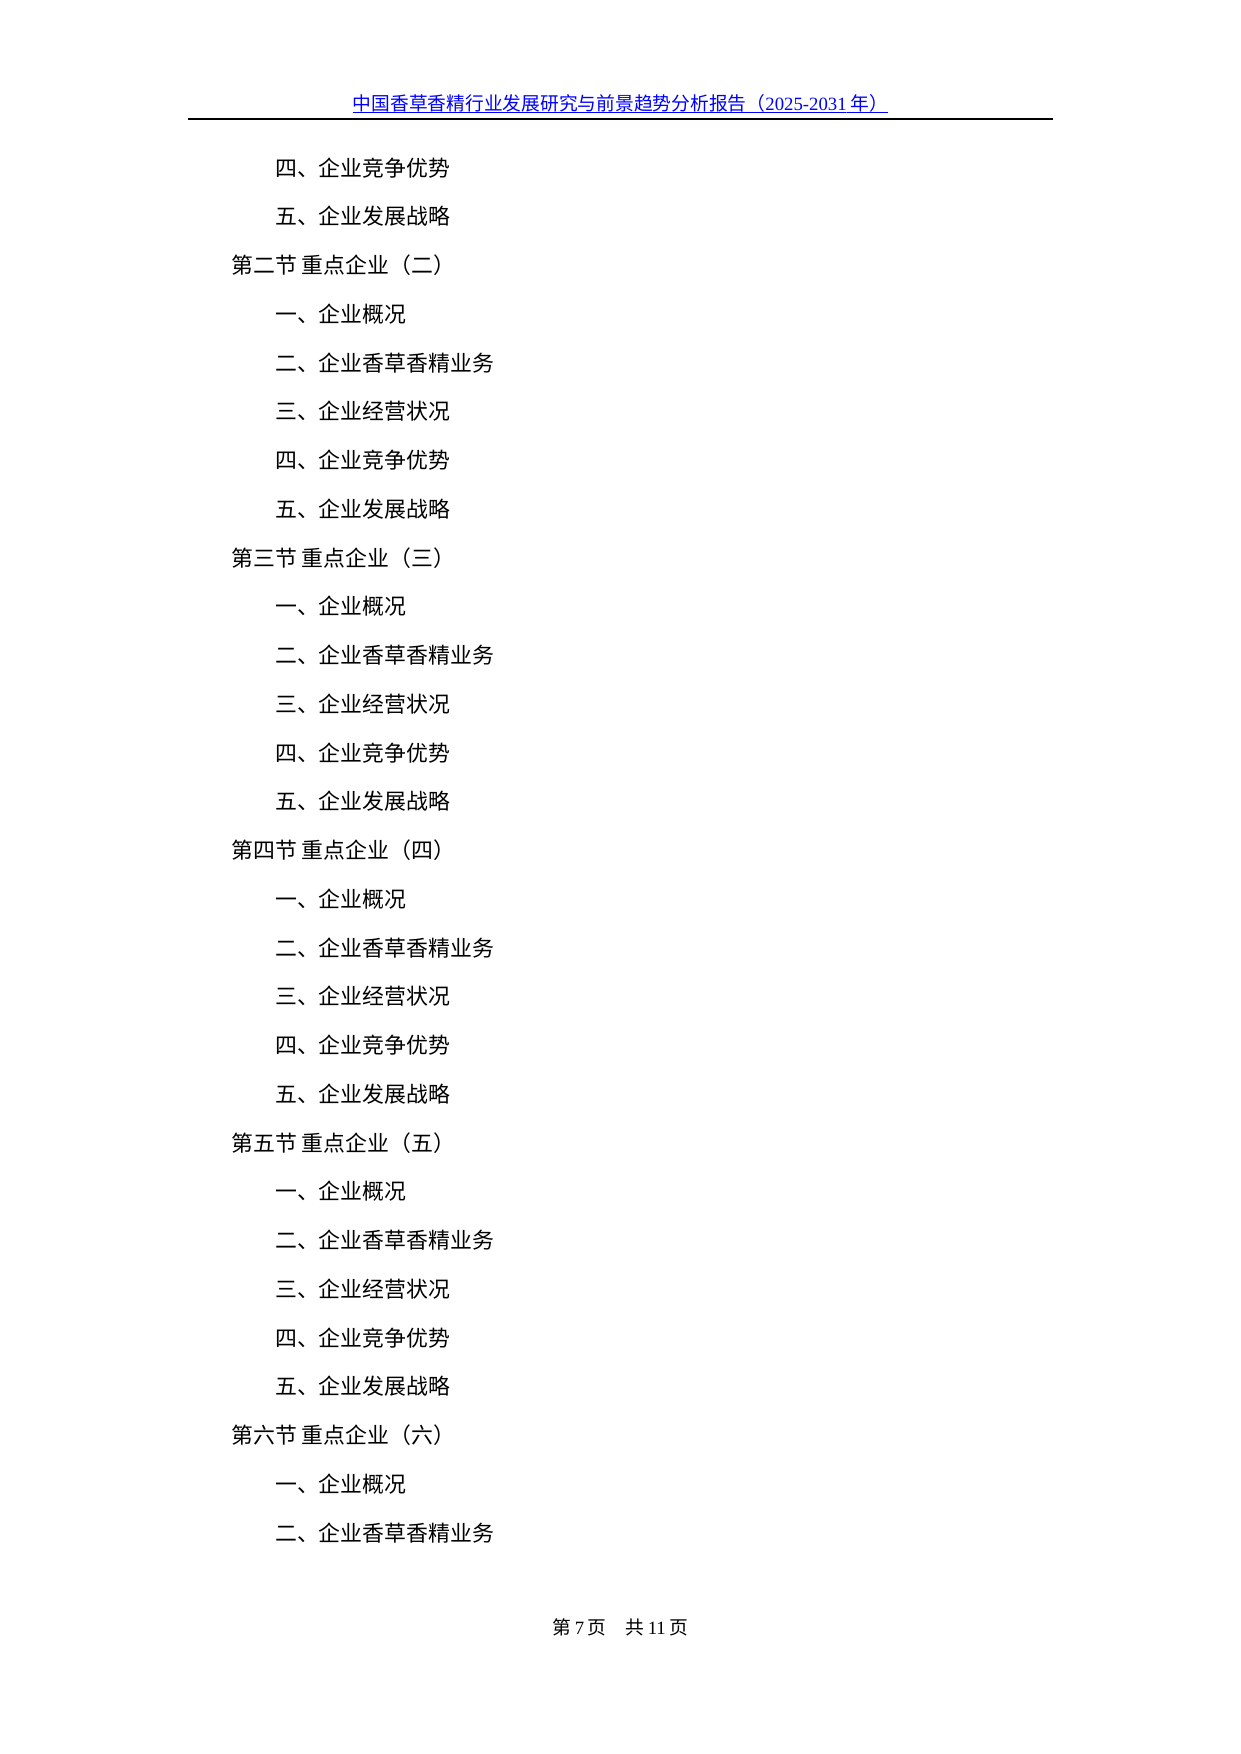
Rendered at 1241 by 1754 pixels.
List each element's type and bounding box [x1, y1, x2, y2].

text [187, 150, 1053, 1548]
